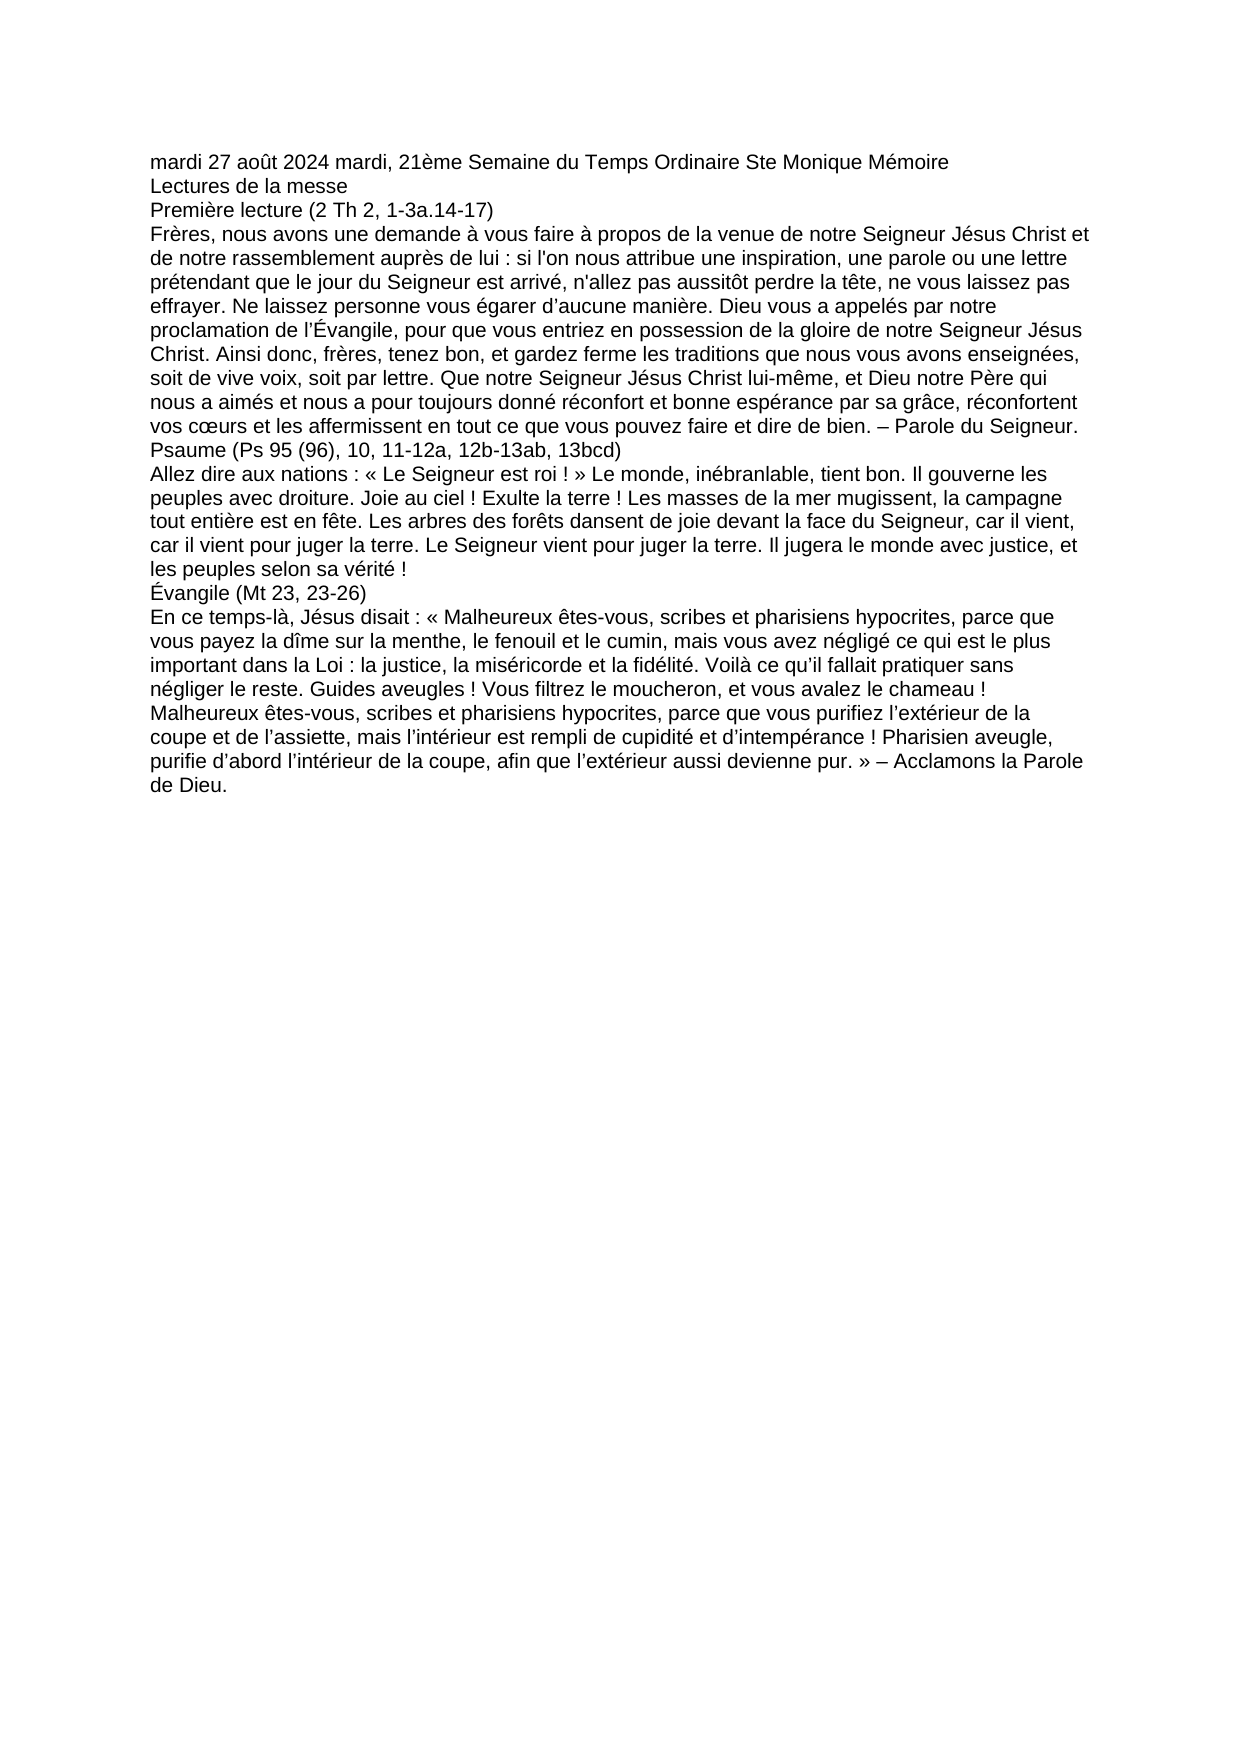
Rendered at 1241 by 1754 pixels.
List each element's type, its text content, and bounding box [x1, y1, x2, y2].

text En ce temps-là, Jésus disait : « Malheureux êtes-vous, scribes et pharisiens hypocrites, parce que vous payez la dîme sur la menthe, le fenouil et le cumin, mais vous avez négligé ce qui est le plus important dans la Loi : la justice, la miséricorde et la fidélité. Voilà ce qu’il fallait pratiquer sans négliger le reste. Guides aveugles ! Vous filtrez le moucheron, et vous avalez le chameau ! Malheureux êtes-vous, scribes et pharisiens hypocrites, parce que vous purifiez l’extérieur de la coupe et de l’assiette, mais l’intérieur est rempli de cupidité et d’intempérance ! Pharisien aveugle, purifie d’abord l’intérieur de la coupe, afin que l’extérieur aussi devienne pur. » – Acclamons la Parole de Dieu. [150, 605, 1090, 797]
text Frères, nous avons une demande à vous faire à propos de la venue de notre Seigneur Jésus Christ et de notre rassemblement auprès de lui : si l'on nous attribue une inspiration, une parole ou une lettre prétendant que le jour du Seigneur est arrivé, n'allez pas aussitôt perdre la tête, ne vous laissez pas effrayer. Ne laissez personne vous égarer d’aucune manière. Dieu vous a appelés par notre proclamation de l’Évangile, pour que vous entriez en possession de la gloire de notre Seigneur Jésus Christ. Ainsi donc, frères, tenez bon, et gardez ferme les traditions que nous vous avons enseignées, soit de vive voix, soit par lettre. Que notre Seigneur Jésus Christ lui-même, et Dieu notre Père qui nous a aimés et nous a pour toujours donné réconfort et bonne espérance par sa grâce, réconfortent vos cœurs et les affermissent en tout ce que vous pouvez faire et dire de bien. – Parole du Seigneur. [150, 222, 1090, 437]
text Allez dire aux nations : « Le Seigneur est roi ! » Le monde, inébranlable, tient bon. Il gouverne les peuples avec droiture. Joie au ciel ! Exulte la terre ! Les masses de la mer mugissent, la campagne tout entière est en fête. Les arbres des forêts dansent de joie devant la face du Seigneur, car il vient, car il vient pour juger la terre. Le Seigneur vient pour juger la terre. Il jugera le monde avec justice, et les peuples selon sa vérité ! [150, 461, 1090, 581]
